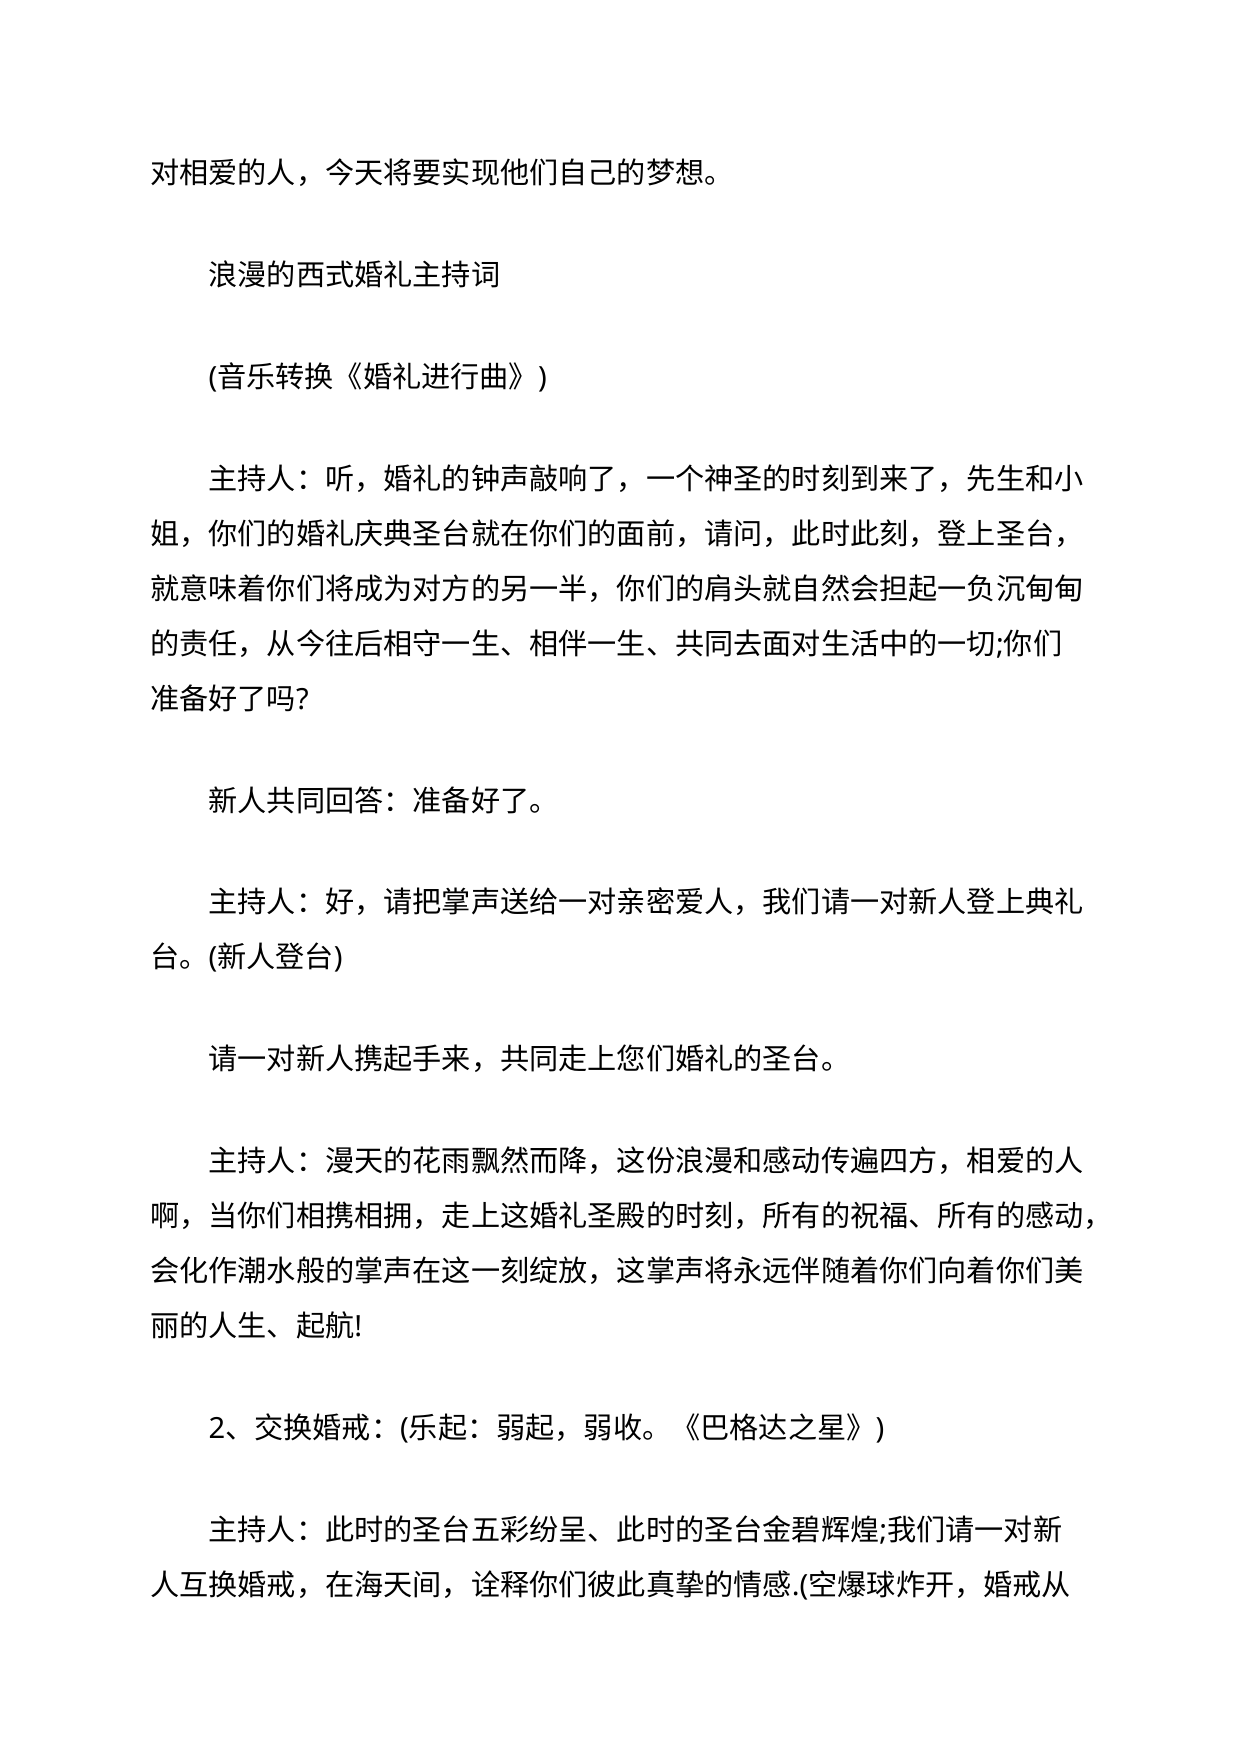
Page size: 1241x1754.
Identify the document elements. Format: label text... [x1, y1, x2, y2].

text (音乐转换《婚礼进行曲》) [150, 353, 1090, 396]
text 请一对新人携起手来，共同走上您们婚礼的圣台。 [150, 1036, 1090, 1078]
text 主持人：听，婚礼的钟声敲响了，一个神圣的时刻到来了，先生和小姐，你们的婚礼庆典圣台就在你们的面前，请问，此时此刻，登上圣台，就意味着你们将成为对方的另一半，你们的肩头就自然会担起一负沉甸甸的责任，从今往后相守一生、相伴一生、共同去面对生活中的一切;你们准备好了吗? [150, 456, 1090, 718]
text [150, 1506, 1090, 1604]
text 新人共同回答：准备好了。 [150, 777, 1090, 819]
text 主持人：好，请把掌声送给一对亲密爱人，我们请一对新人登上典礼台。(新人登台) [150, 879, 1090, 976]
text 主持人：漫天的花雨飘然而降，这份浪漫和感动传遍四方，相爱的人啊，当你们相携相拥，走上这婚礼圣殿的时刻，所有的祝福、所有的感动，会化作潮水般的掌声在这一刻绽放，这掌声将永远伴随着你们向着你们美丽的人生、起航! [150, 1138, 1090, 1345]
text 浪漫的西式婚礼主持词 [150, 252, 1090, 294]
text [150, 150, 1090, 192]
text 2、交换婚戒：(乐起：弱起，弱收。《巴格达之星》) [150, 1404, 1090, 1447]
